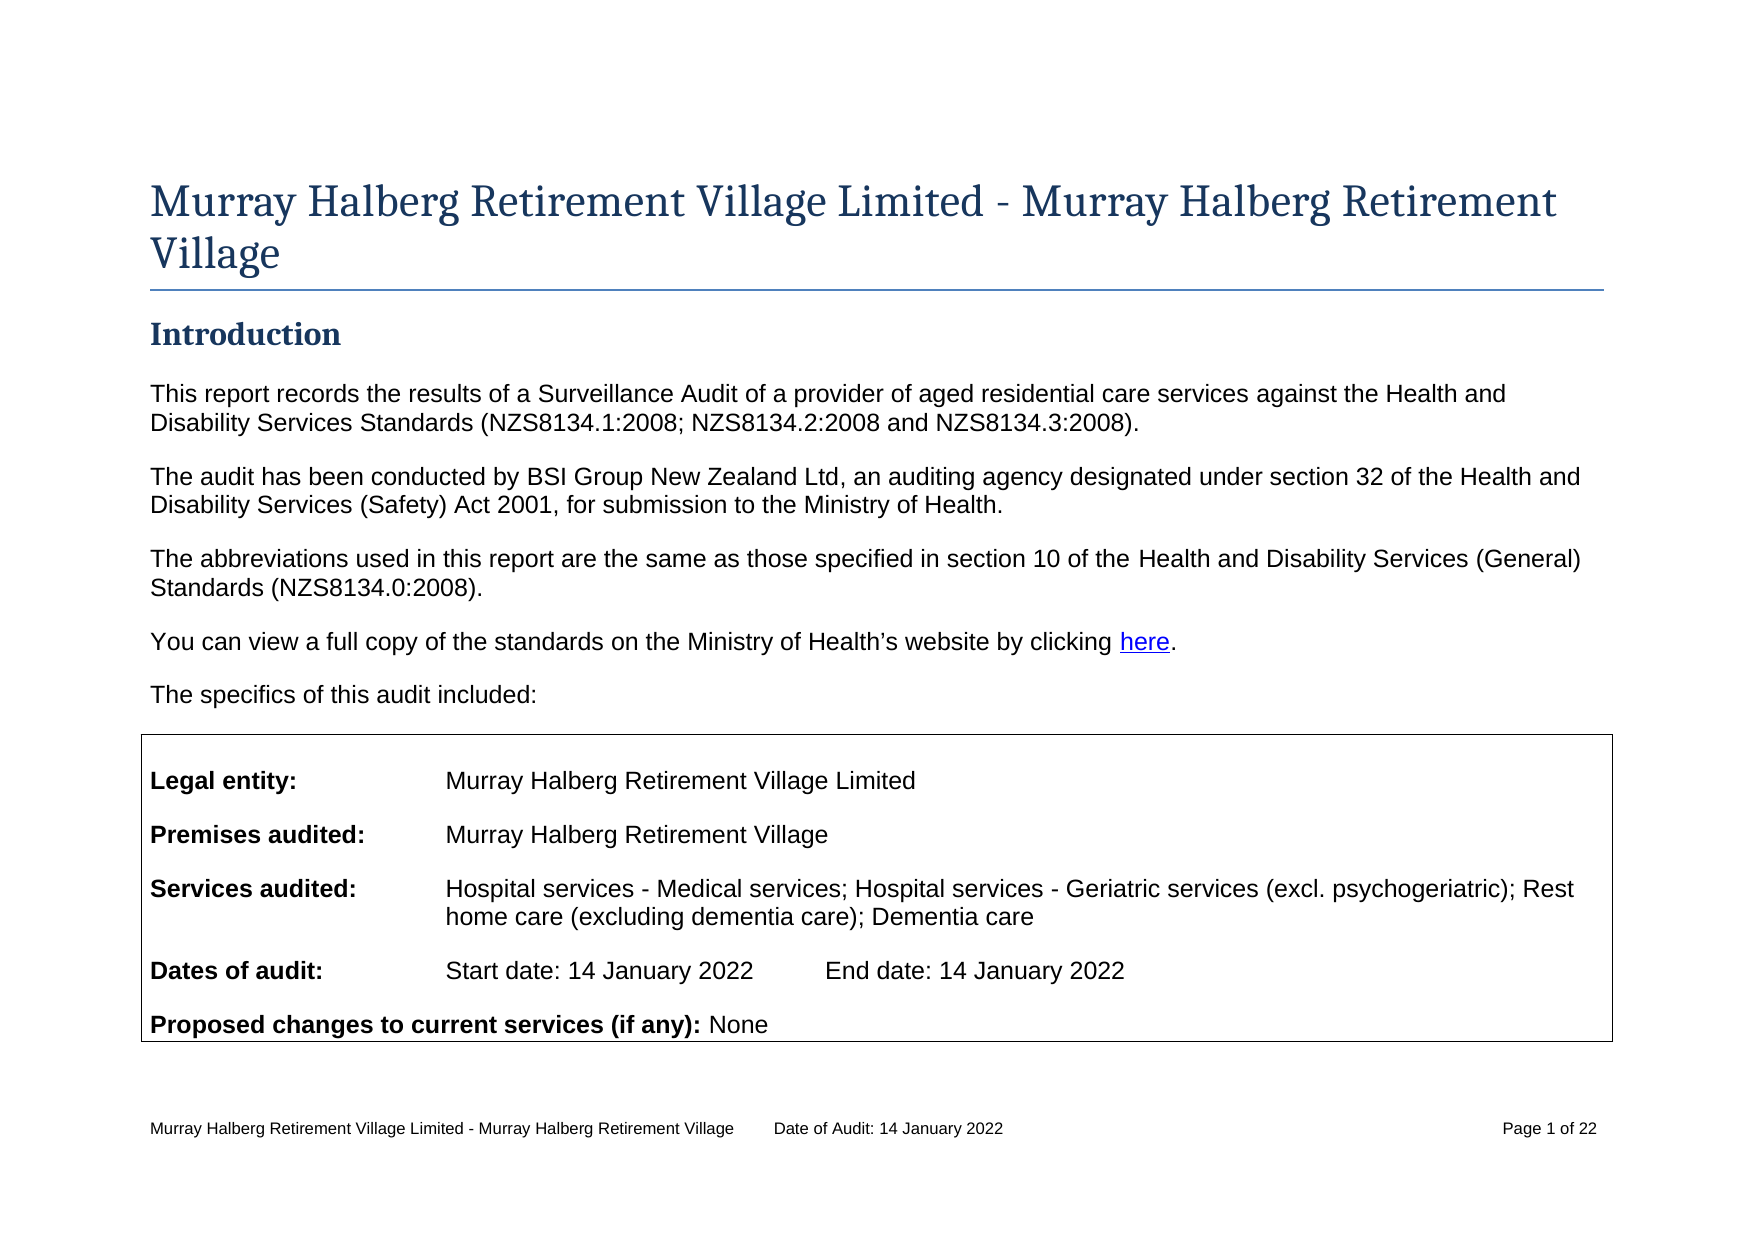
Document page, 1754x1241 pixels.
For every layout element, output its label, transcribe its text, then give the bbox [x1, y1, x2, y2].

text Proposed changes to current services (if any): None [142, 1007, 1612, 1041]
text Legal entity: Murray Halberg Retirement Village Limited [150, 766, 1604, 795]
text This report records the results of a Surveillance Audit of a provider of aged residential care services against the Health and Disability Services Standards (NZS8134.1:2008; NZS8134.2:2008 and NZS8134.3:2008). [150, 379, 1604, 437]
text The specifics of this audit included: [150, 680, 1604, 709]
subtitle Introduction [150, 316, 1604, 354]
text You can view a full copy of the standards on the Ministry of Health’s website by clicking here. [150, 627, 1604, 655]
text The audit has been conducted by BSI Group New Zealand Ltd, an auditing agency designated under section 32 of the Health and Disability Services (Safety) Act 2001, for submission to the Ministry of Health. [150, 462, 1604, 519]
text Premises audited: Murray Halberg Retirement Village [142, 817, 1612, 848]
text The abbreviations used in this report are the same as those specified in section 10 of the Health and Disability Services (General) Standards (NZS8134.0:2008). [150, 544, 1604, 602]
subtitle Murray Halberg Retirement Village Limited - Murray Halberg Retirement Village [150, 175, 1604, 289]
text Services audited: Hospital services - Medical services; Hospital services - Geriatric services (excl. psychogeriatric); Rest home care (excluding dementia care); Dementia care [142, 870, 1612, 931]
text Dates of audit: Start date: 14 January 2022 End date: 14 January 2022 [142, 953, 1612, 985]
